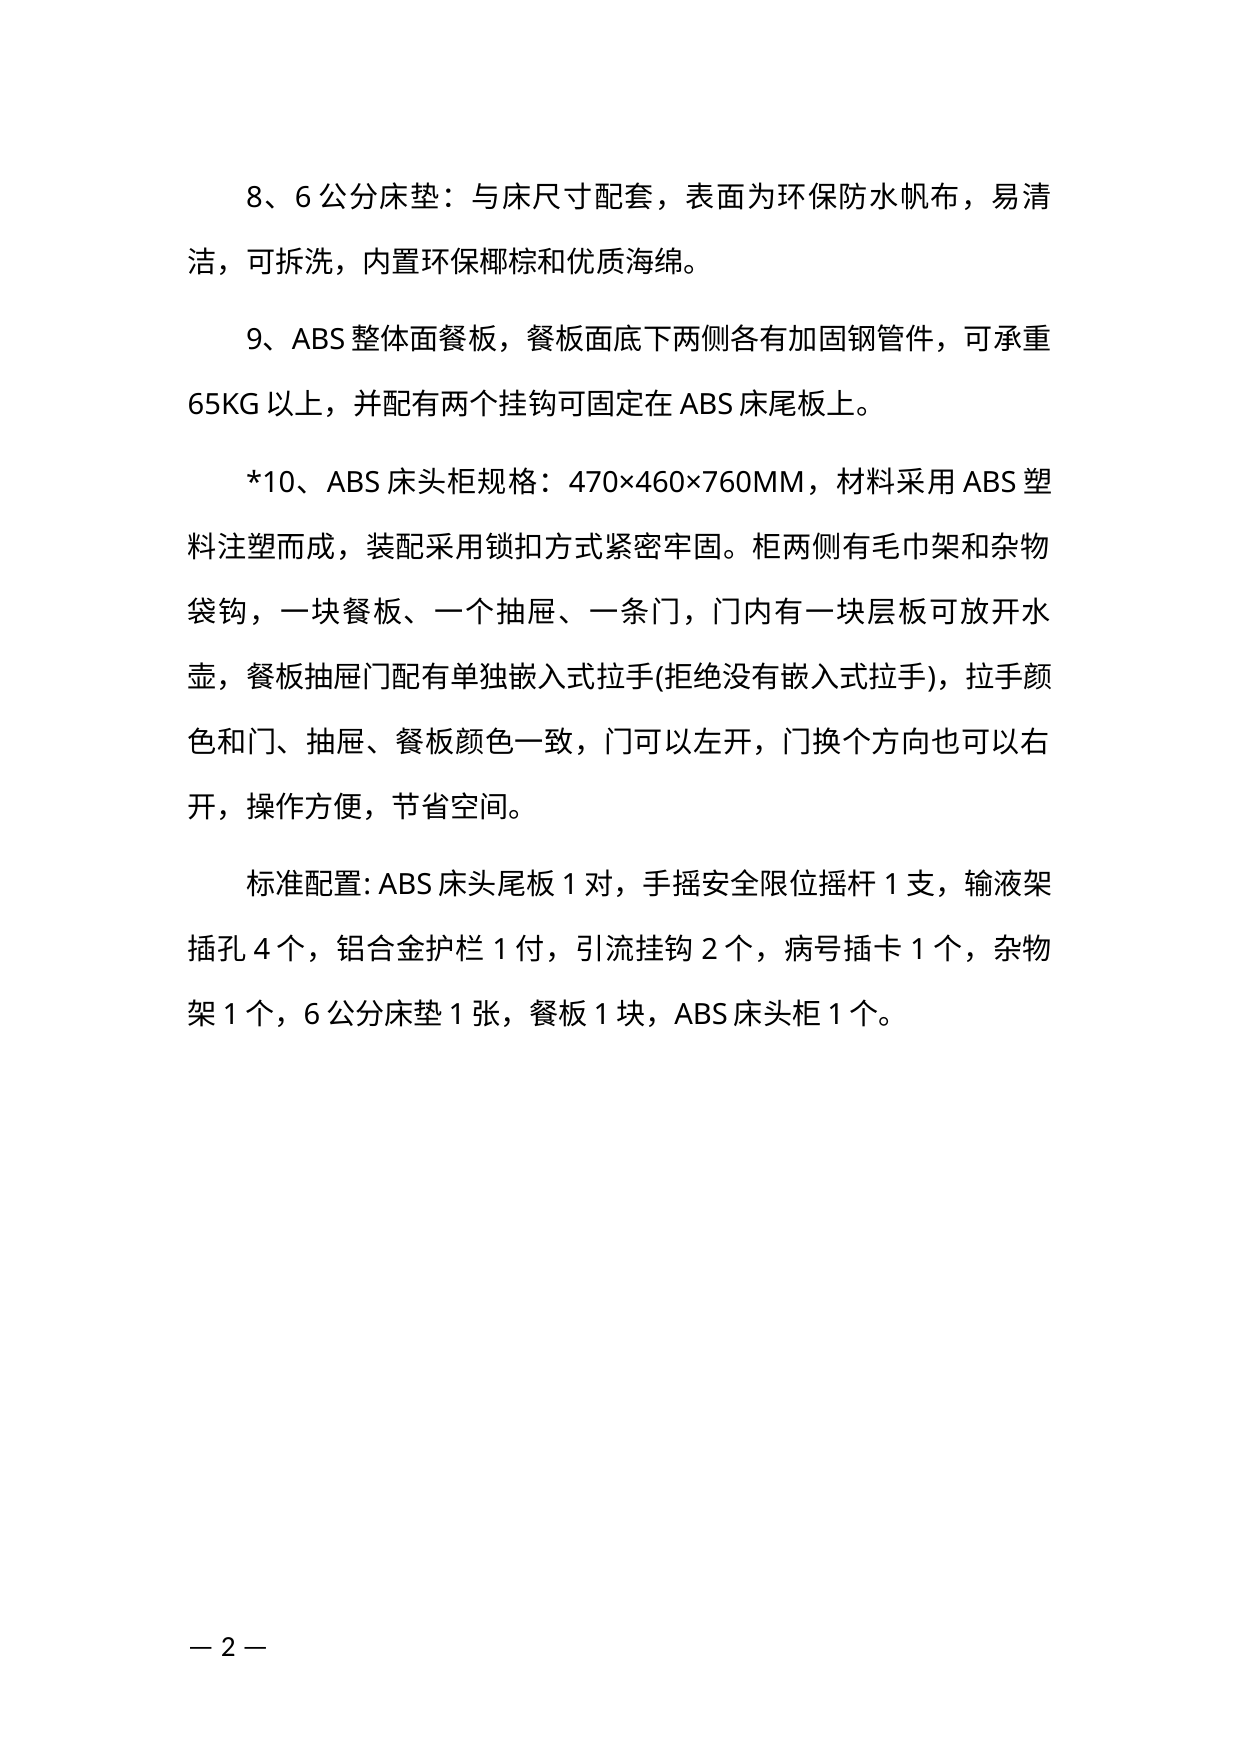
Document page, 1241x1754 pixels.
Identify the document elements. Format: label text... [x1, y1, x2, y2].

list 8、6公分床垫：与床尺寸配套，表面为环保防水帆布，易清洁，可拆洗，内置环保椰棕和优质海绵。 [187, 162, 1053, 292]
list 标准配置: ABS床头尾板1对，手摇安全限位摇杆1支，输液架插孔4个，铝合金护栏1付，引流挂钩2个，病号插卡1个，杂物架1个，6公分床垫1张，餐板1块，ABS床头柜1个。 [187, 849, 1053, 1044]
list 9、ABS整体面餐板，餐板面底下两侧各有加固钢管件，可承重65KG以上，并配有两个挂钩可固定在ABS床尾板上。 [187, 304, 1053, 434]
list *10、ABS床头柜规格：470×460×760mm，材料采用ABS塑料注塑而成，装配采用锁扣方式紧密牢固。柜两侧有毛巾架和杂物袋钩，一块餐板、一个抽屉、一条门，门内有一块层板可放开水壶，餐板抽屉门配有单独嵌入式拉手(拒绝没有嵌入式拉手)，拉手颜色和门、抽屉、餐板颜色一致，门可以左开，门换个方向也可以右开，操作方便，节省空间。 [187, 447, 1053, 837]
